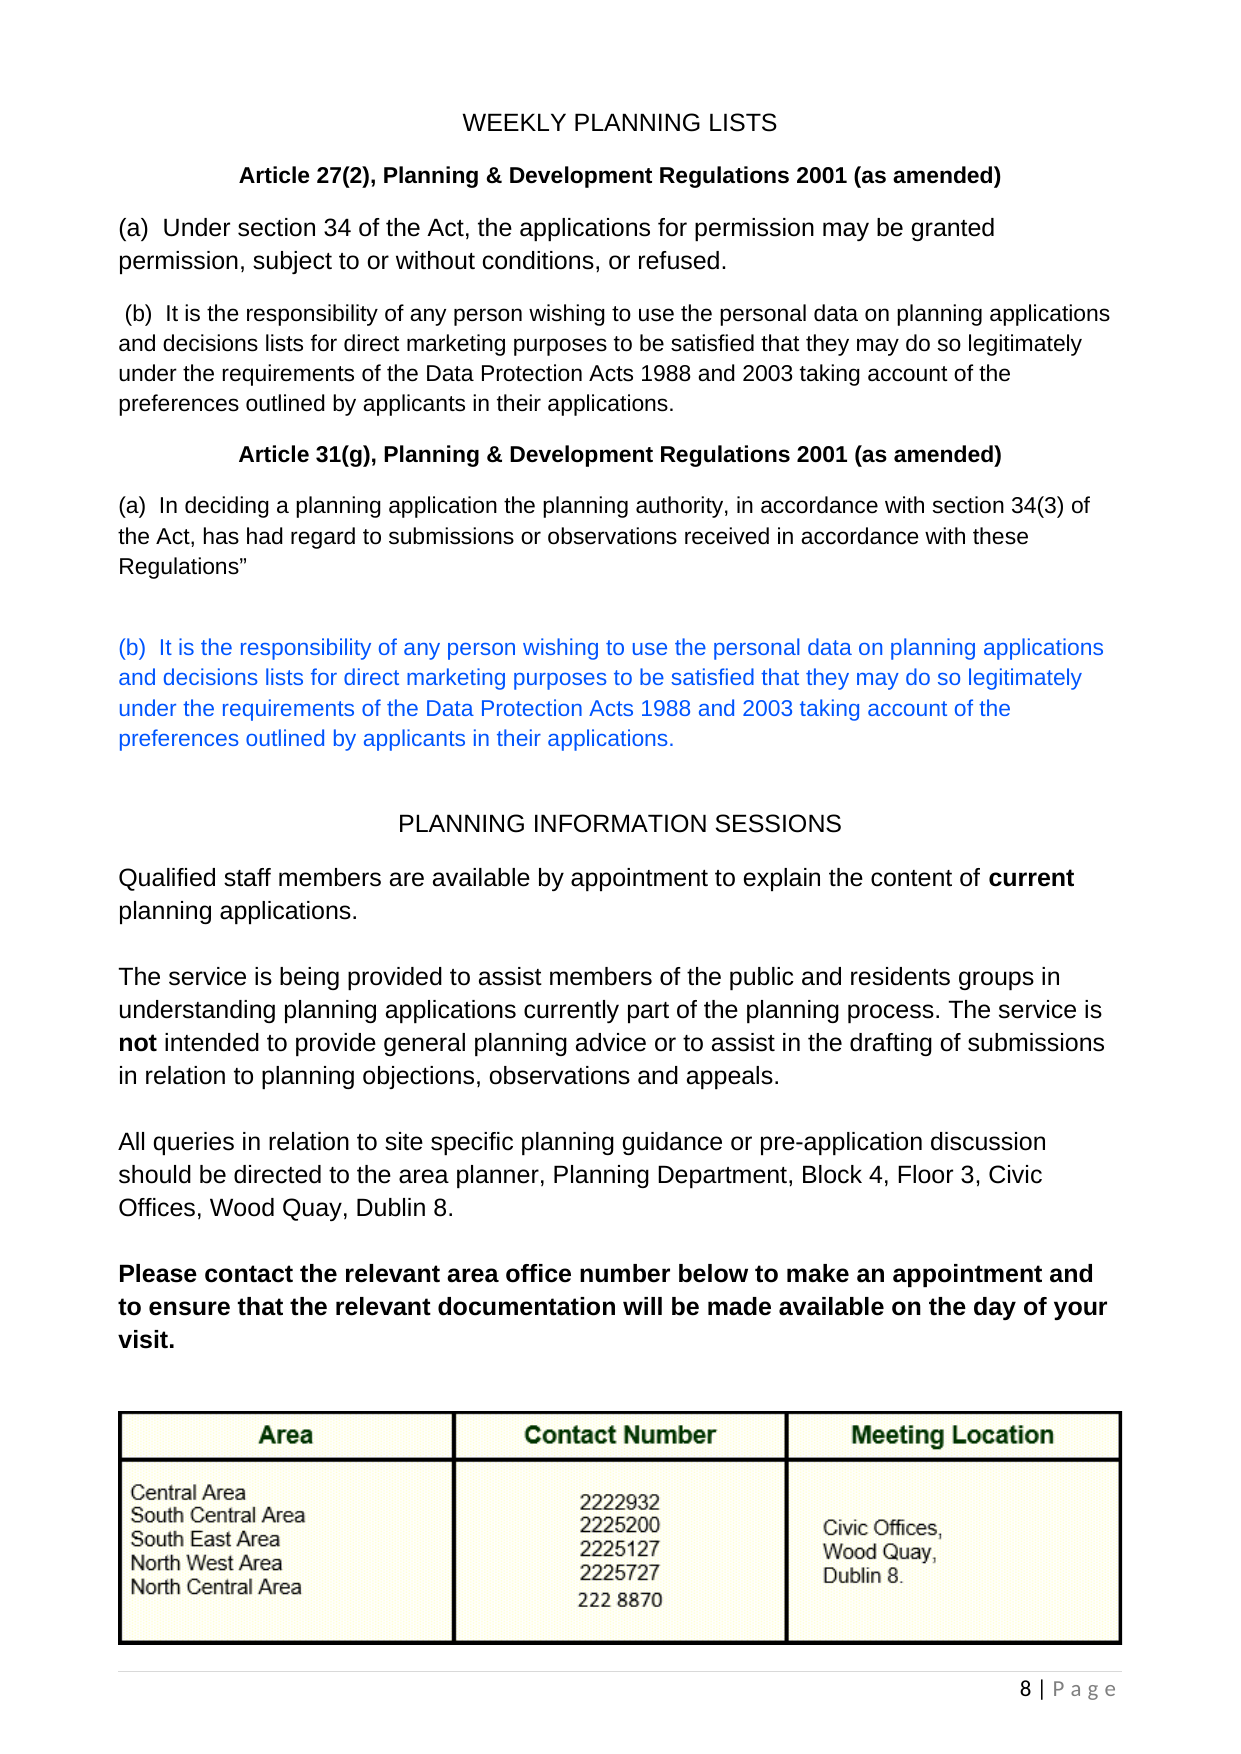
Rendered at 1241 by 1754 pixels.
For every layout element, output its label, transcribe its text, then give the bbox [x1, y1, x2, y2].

text Qualified staff members are available by appointment to explain the content of current planning applications. The service is being provided to assist members of the public and residents groups in understanding planning applications currently part of the planning process. The service is not intended to provide general planning advice or to assist in the drafting of submissions in relation to planning objections, observations and appeals. All queries in relation to site specific planning guidance or pre-application discussion should be directed to the area planner, Planning Department, Block 4, Floor 3, Civic Offices, Wood Quay, Dublin 8. Please contact the relevant area office number below to make an appointment and to ensure that the relevant documentation will be made available on the day of your visit. [118, 863, 1122, 1386]
text (b) It is the responsibility of any person wishing to use the personal data on planning applications and decisions lists for direct marketing purposes to be satisfied that they may do so legitimately under the requirements of the Data Protection Acts 1988 and 2003 taking account of the preferences outlined by applicants in their applications. [118, 604, 1122, 751]
text (b) It is the responsibility of any person wishing to use the personal data on planning applications and decisions lists for direct marketing purposes to be satisfied that they may do so legitimately under the requirements of the Data Protection Acts 1988 and 2003 taking account of the preferences outlined by applicants in their applications. [118, 300, 1122, 417]
text PLANNING INFORMATION SESSIONS [118, 776, 1122, 838]
text Article 31(g), Planning & Development Regulations 2001 (as amended) [118, 441, 1122, 468]
text Article 27(2), Planning & Development Regulations 2001 (as amended) [118, 162, 1122, 188]
text WEEKLY PLANNING LISTS [118, 75, 1122, 137]
picture [118, 1411, 1123, 1645]
text (a) In deciding a planning application the planning authority, in accordance with section 34(3) of the Act, has had regard to submissions or observations received in accordance with these Regulations” [118, 492, 1122, 579]
text (a) Under section 34 of the Act, the applications for permission may be granted permission, subject to or without conditions, or refused. [118, 213, 1122, 275]
